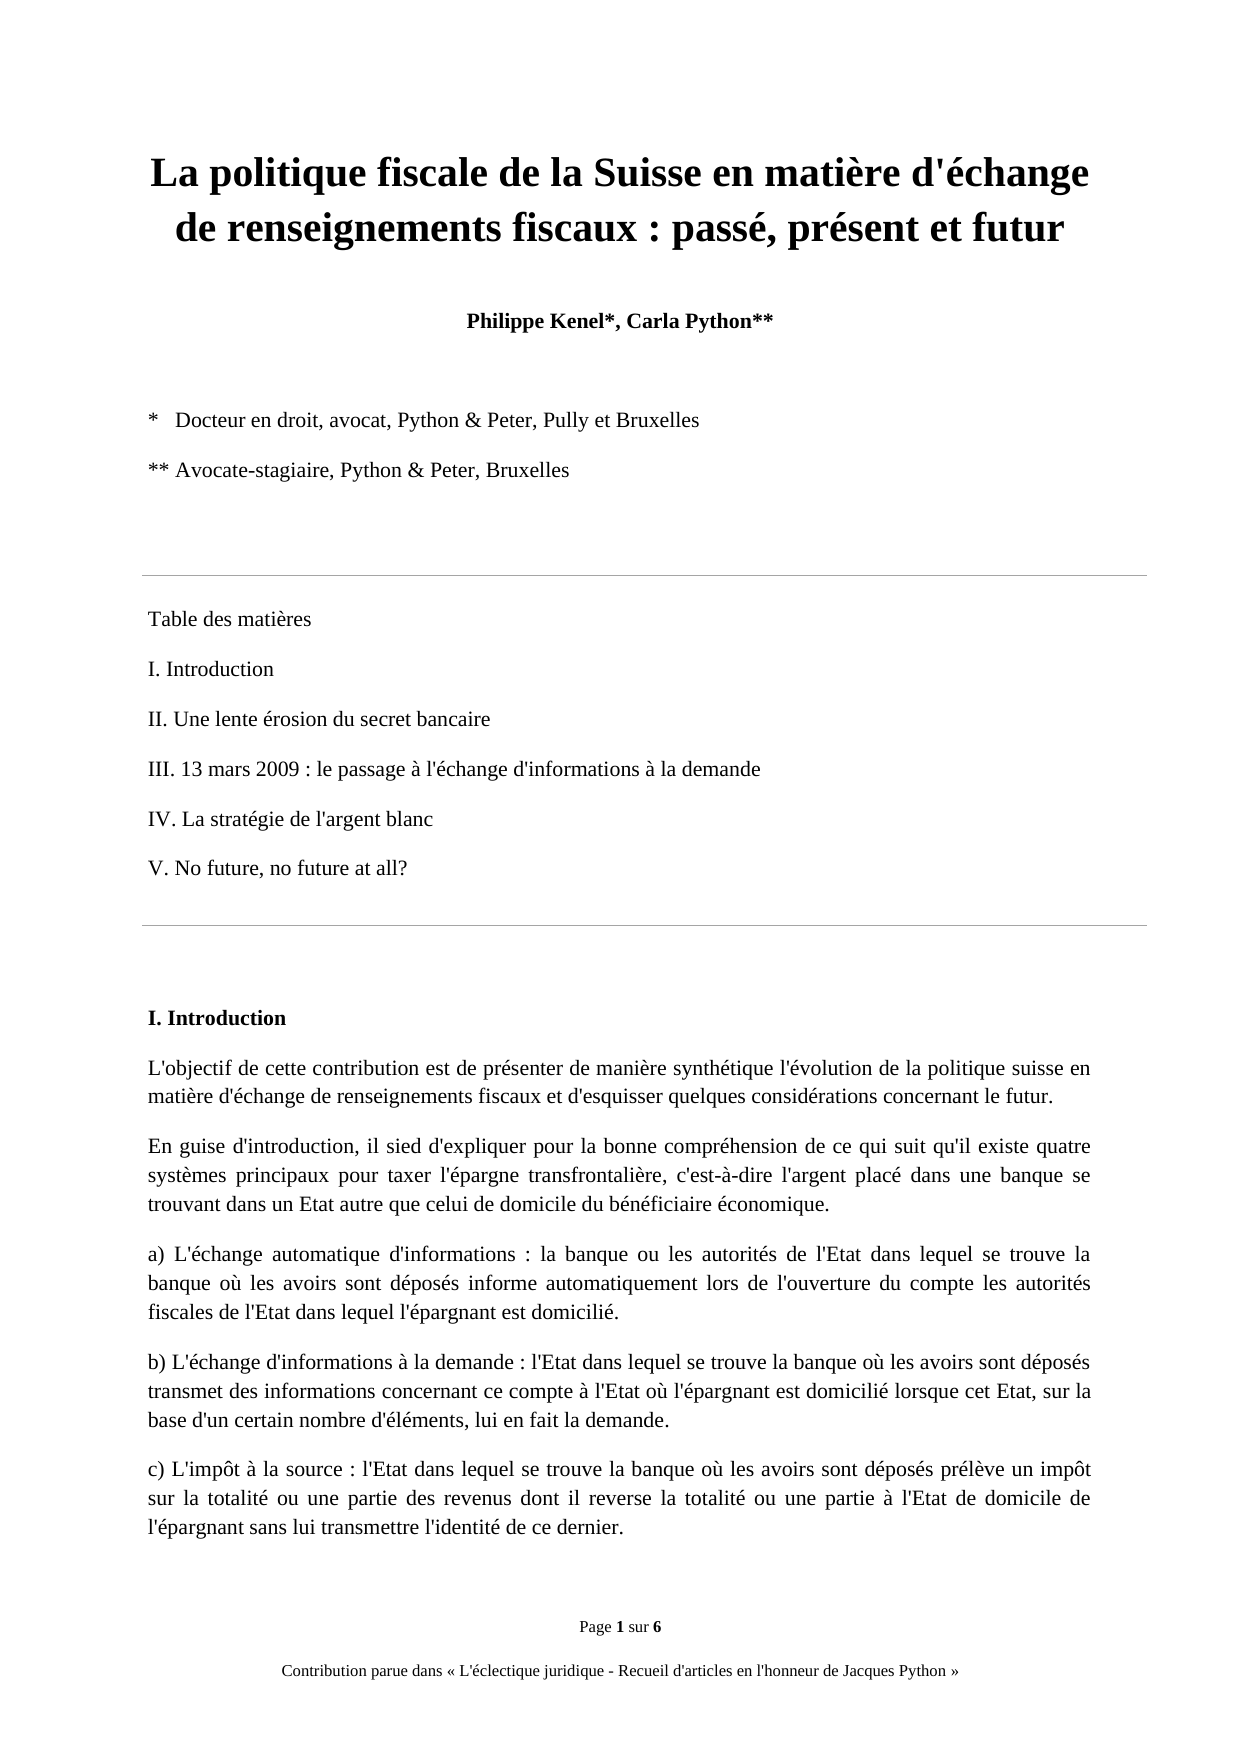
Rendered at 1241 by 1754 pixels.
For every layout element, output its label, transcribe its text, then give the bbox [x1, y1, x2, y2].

text Philippe Kenel*, Carla Python** [148, 279, 1093, 333]
text L'objectif de cette contribution est de présenter de manière synthétique l'évolution de la politique suisse en matière d'échange de renseignements fiscaux et d'esquisser quelques considérations concernant le futur. [148, 1054, 1093, 1109]
text V. No future, no future at all? [148, 855, 1093, 881]
text * Docteur en droit, avocat, Python & Peter, Pully et Bruxelles [148, 407, 1093, 432]
text III. 13 mars 2009 : le passage à l'échange d'informations à la demande [148, 756, 1093, 781]
text En guise d'introduction, il sied d'expliquer pour la bonne compréhension de ce qui suit qu'il existe quatre systèmes principaux pour taxer l'épargne transfrontalière, c'est-à-dire l'argent placé dans une banque se trouvant dans un Etat autre que celui de domicile du bénéficiaire économique. [148, 1133, 1093, 1216]
text La politique fiscale de la Suisse en matière d'échange de renseignements fiscaux : passé, présent et futur [148, 148, 1093, 251]
text II. Une lente érosion du secret bancaire [148, 706, 1093, 731]
text ** Avocate-stagiaire, Python & Peter, Bruxelles [148, 457, 1093, 482]
text IV. La stratégie de l'argent blanc [148, 806, 1093, 831]
text Table des matières [148, 606, 1093, 632]
text c) L'impôt à la source : l'Etat dans lequel se trouve la banque où les avoirs sont déposés prélève un impôt sur la totalité ou une partie des revenus dont il reverse la totalité ou une partie à l'Etat de domicile de l'épargnant sans lui transmettre l'identité de ce dernier. [148, 1456, 1093, 1539]
text I. Introduction [148, 1005, 1093, 1030]
text a) L'échange automatique d'informations : la banque ou les autorités de l'Etat dans lequel se trouve la banque où les avoirs sont déposés informe automatiquement lors de l'ouverture du compte les autorités fiscales de l'Etat dans lequel l'épargnant est domicilié. [148, 1241, 1093, 1324]
text I. Introduction [148, 656, 1093, 681]
text b) L'échange d'informations à la demande : l'Etat dans lequel se trouve la banque où les avoirs sont déposés transmet des informations concernant ce compte à l'Etat où l'épargnant est domicilié lorsque cet Etat, sur la base d'un certain nombre d'éléments, lui en fait la demande. [148, 1349, 1093, 1432]
